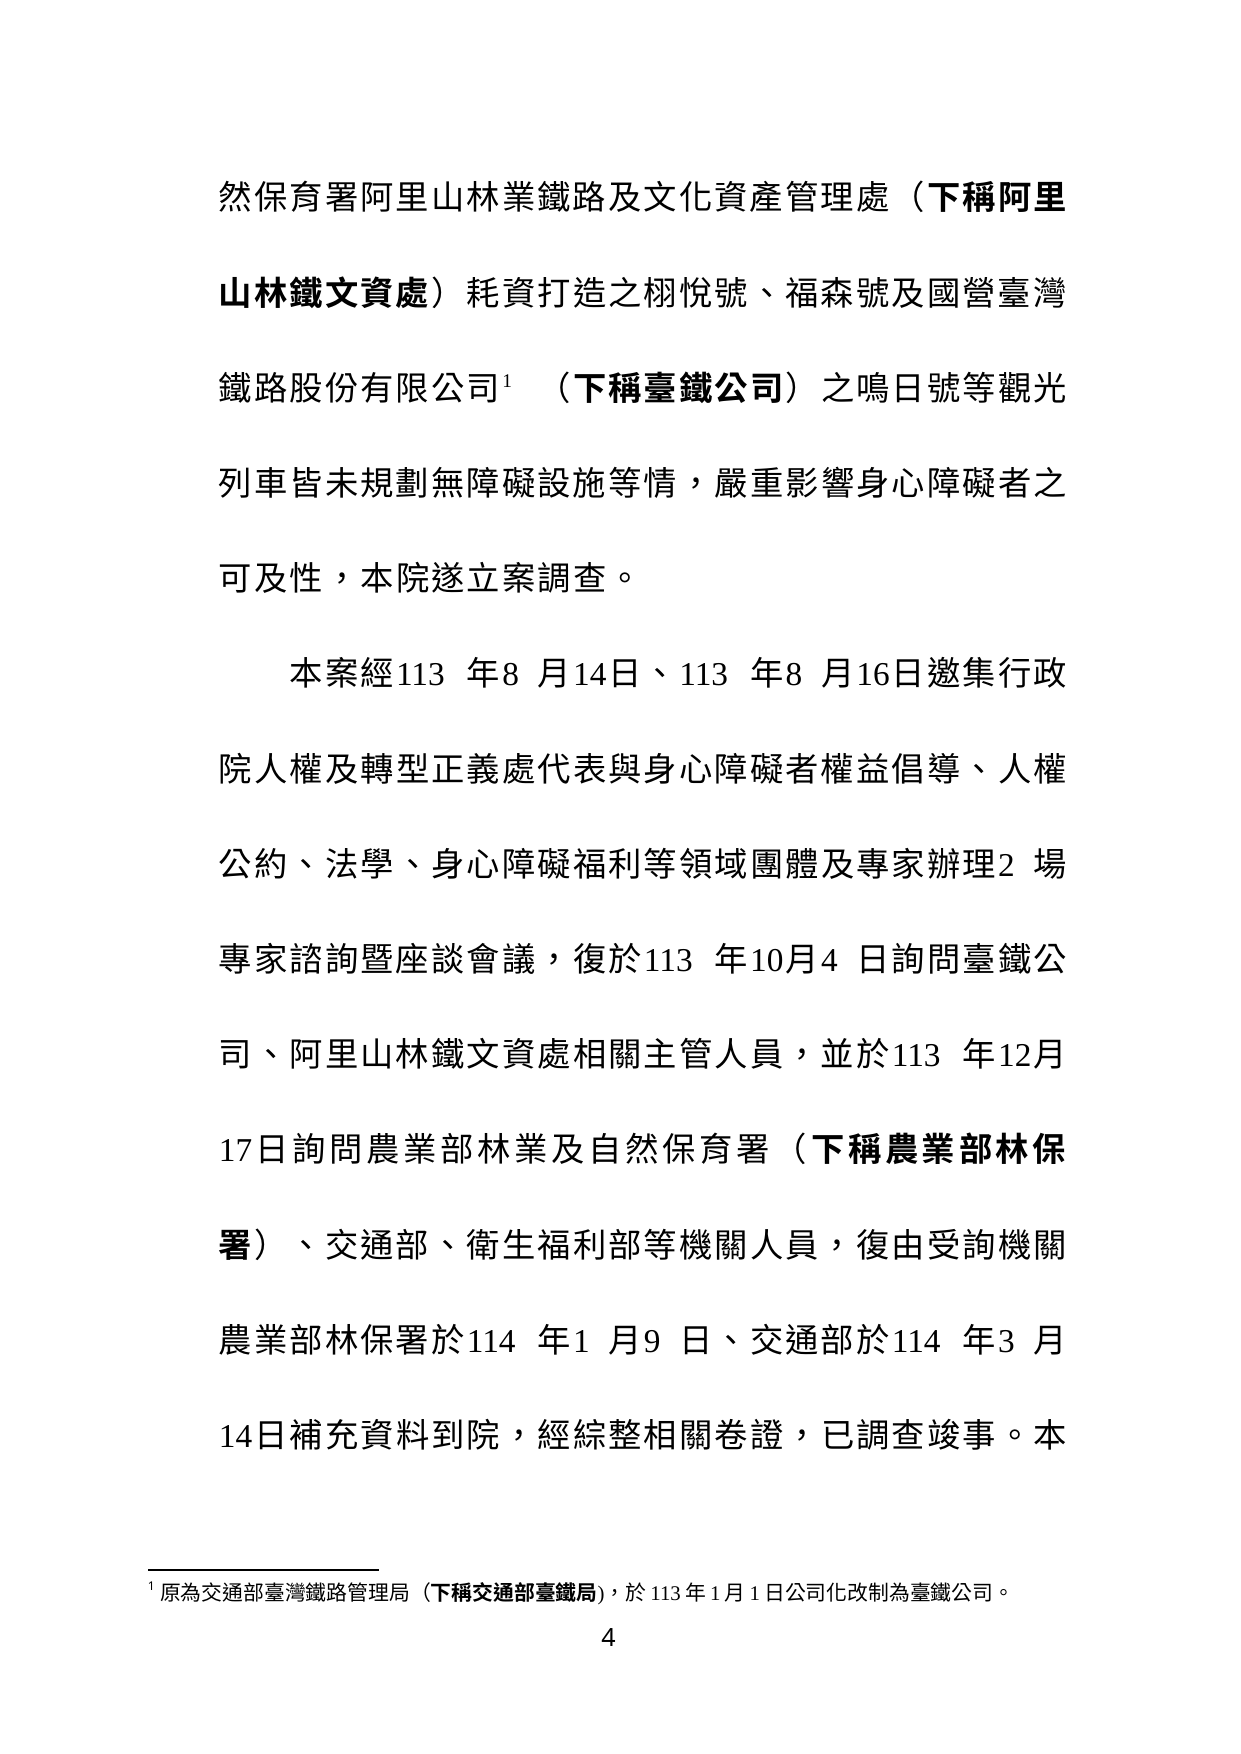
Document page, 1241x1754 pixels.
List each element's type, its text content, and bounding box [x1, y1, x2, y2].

text 上揭法律施行多年，近年卻仍發生農業部林業及自然保育署阿里山林業鐵路及文化資產管理處（下稱阿里山林鐵文資處）耗資打造之栩悅號、福森號及國營臺灣鐵路股份有限公司（下稱臺鐵公司）之鳴日號等觀光列車皆未規劃無障礙設施等情，嚴重影響身心障礙者之可及性，本院遂立案調查。 [219, 148, 1069, 624]
